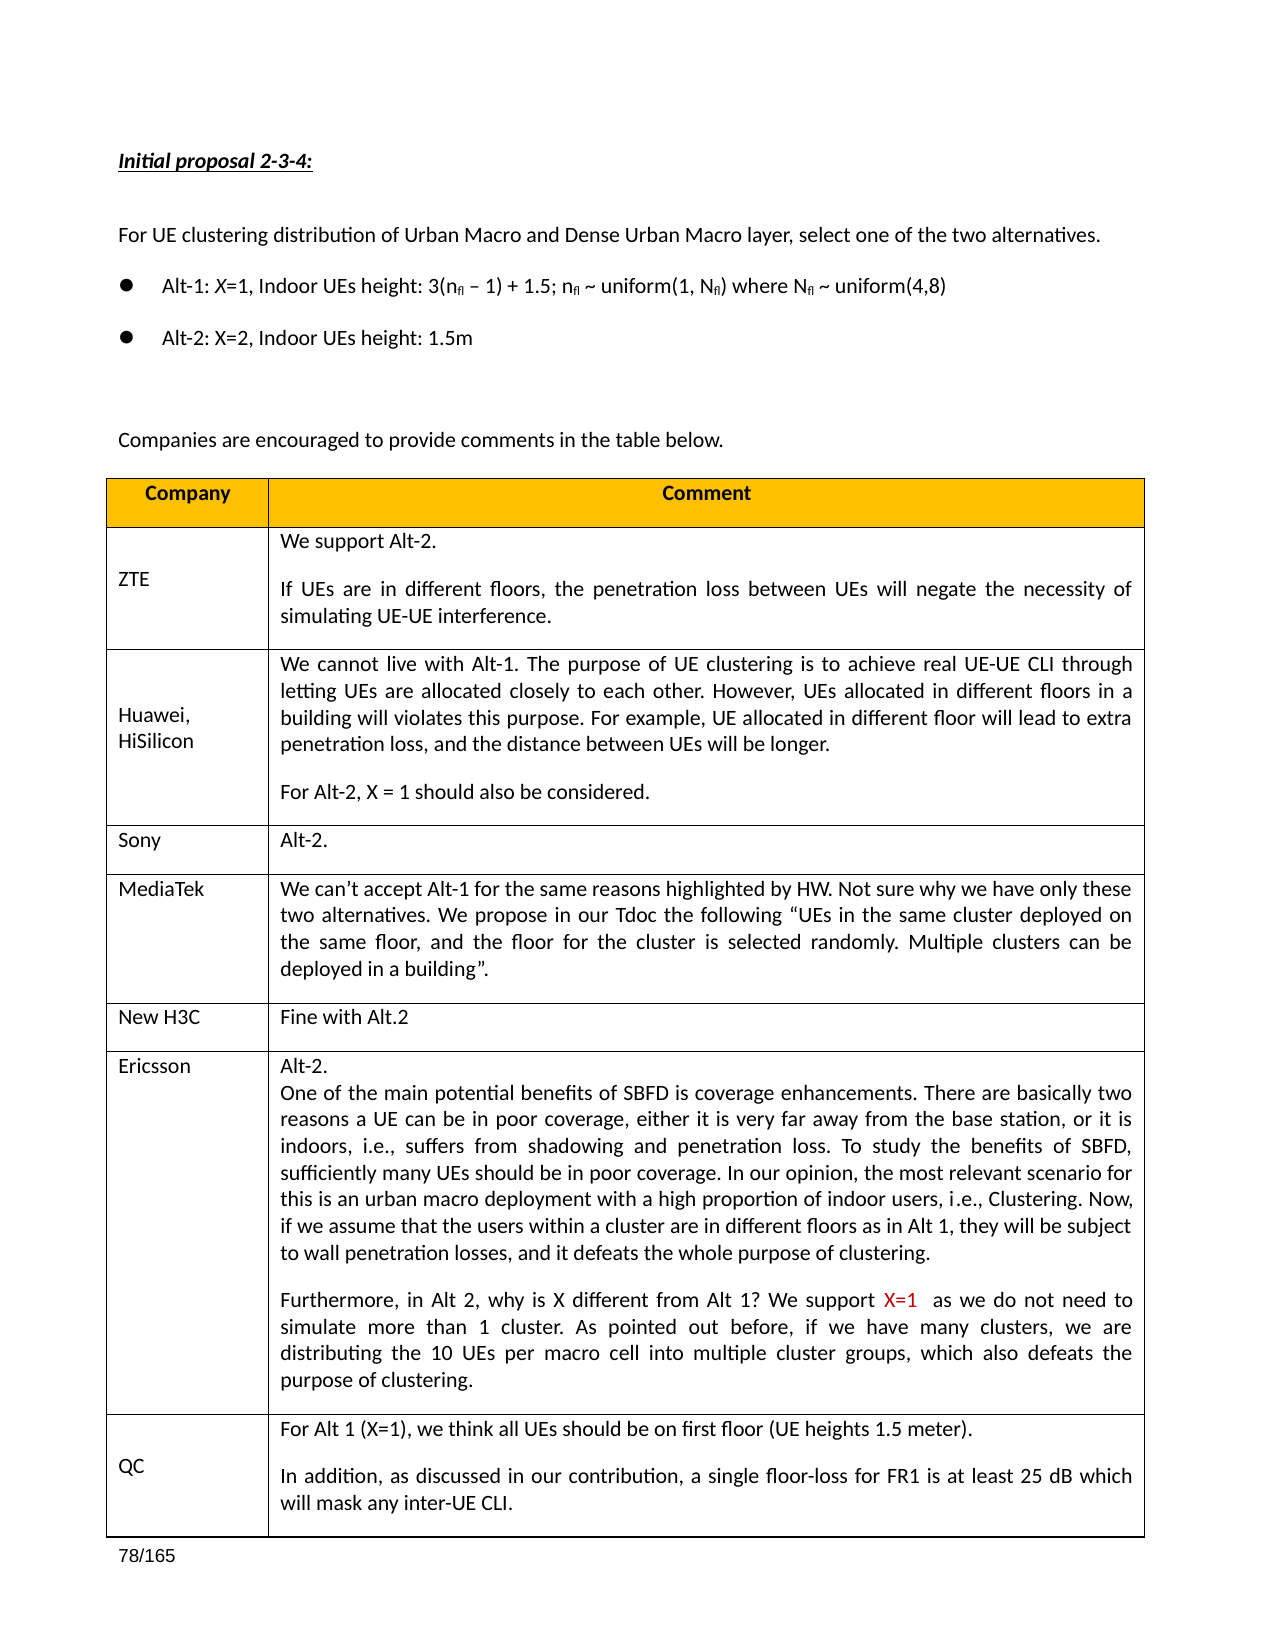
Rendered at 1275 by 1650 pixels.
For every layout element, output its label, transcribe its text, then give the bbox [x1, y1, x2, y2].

table_cell We support Alt-2. If UEs are in different floors, the penetration loss between UEs will negate the necessity of simulating UE-UE interference. [269, 528, 1144, 649]
table_header Comment [269, 479, 1144, 527]
table_cell Huawei, HiSilicon [107, 650, 268, 825]
table_cell QC [107, 1415, 268, 1536]
table_header Company [107, 479, 268, 527]
table_cell Alt-2. One of the main potential benefits of SBFD is coverage enhancements. There are basically two reasons a UE can be in poor coverage, either it is very far away from the base station, or it is indoors, i.e., suffers from shadowing and penetration loss. To study the benefits of SBFD, sufficiently many UEs should be in poor coverage. In our opinion, the most relevant scenario for this is an urban macro deployment with a high proportion of indoor users, i.e., Clustering. Now, if we assume that the users within a cluster are in different floors as in Alt 1, they will be subject to wall penetration losses, and it defeats the whole purpose of clustering. Furthermore, in Alt 2, why is X different from Alt 1? We support X=1 as we do not need to simulate more than 1 cluster. As pointed out before, if we have many clusters, we are distributing the 10 UEs per macro cell into multiple cluster groups, which also defeats the purpose of clustering. [269, 1052, 1144, 1414]
table_cell Alt-2. [269, 826, 1144, 874]
table_cell Sony [107, 826, 268, 874]
table_cell For Alt 1 (X=1), we think all UEs should be on first floor (UE heights 1.5 meter). In addition, as discussed in our contribution, a single floor-loss for FR1 is at least 25 dB which will mask any inter-UE CLI. [269, 1415, 1144, 1536]
list Alt-2: X=2, Indoor UEs height: 1.5m [118, 324, 1157, 350]
table_cell We can’t accept Alt-1 for the same reasons highlighted by HW. Not sure why we have only these two alternatives. We propose in our Tdoc the following “UEs in the same cluster deployed on the same floor, and the floor for the cluster is selected randomly. Multiple clusters can be deployed in a building”. [269, 875, 1144, 1002]
table_cell MediaTek [107, 875, 268, 1002]
table_cell Fine with Alt.2 [269, 1004, 1144, 1051]
table_cell Ericsson [107, 1052, 268, 1414]
table_cell New H3C [107, 1004, 268, 1051]
text For UE clustering distribution of Urban Macro and Dense Urban Macro layer, select one of the two alternatives. [118, 221, 1157, 247]
text Companies are encouraged to provide comments in the table below. [118, 427, 1157, 453]
list Alt-1: X=1, Indoor UEs height: 3(nfl – 1) + 1.5; nfl ~ uniform(1, Nfl) where Nfl ~ uniform(4,8) [118, 272, 1157, 299]
table_cell ZTE [107, 528, 268, 649]
subtitle Initial proposal 2-3-4: [118, 148, 1157, 174]
table_cell We cannot live with Alt-1. The purpose of UE clustering is to achieve real UE-UE CLI through letting UEs are allocated closely to each other. However, UEs allocated in different floors in a building will violates this purpose. For example, UE allocated in different floor will lead to extra penetration loss, and the distance between UEs will be longer. For Alt-2, X = 1 should also be considered. [269, 650, 1144, 825]
